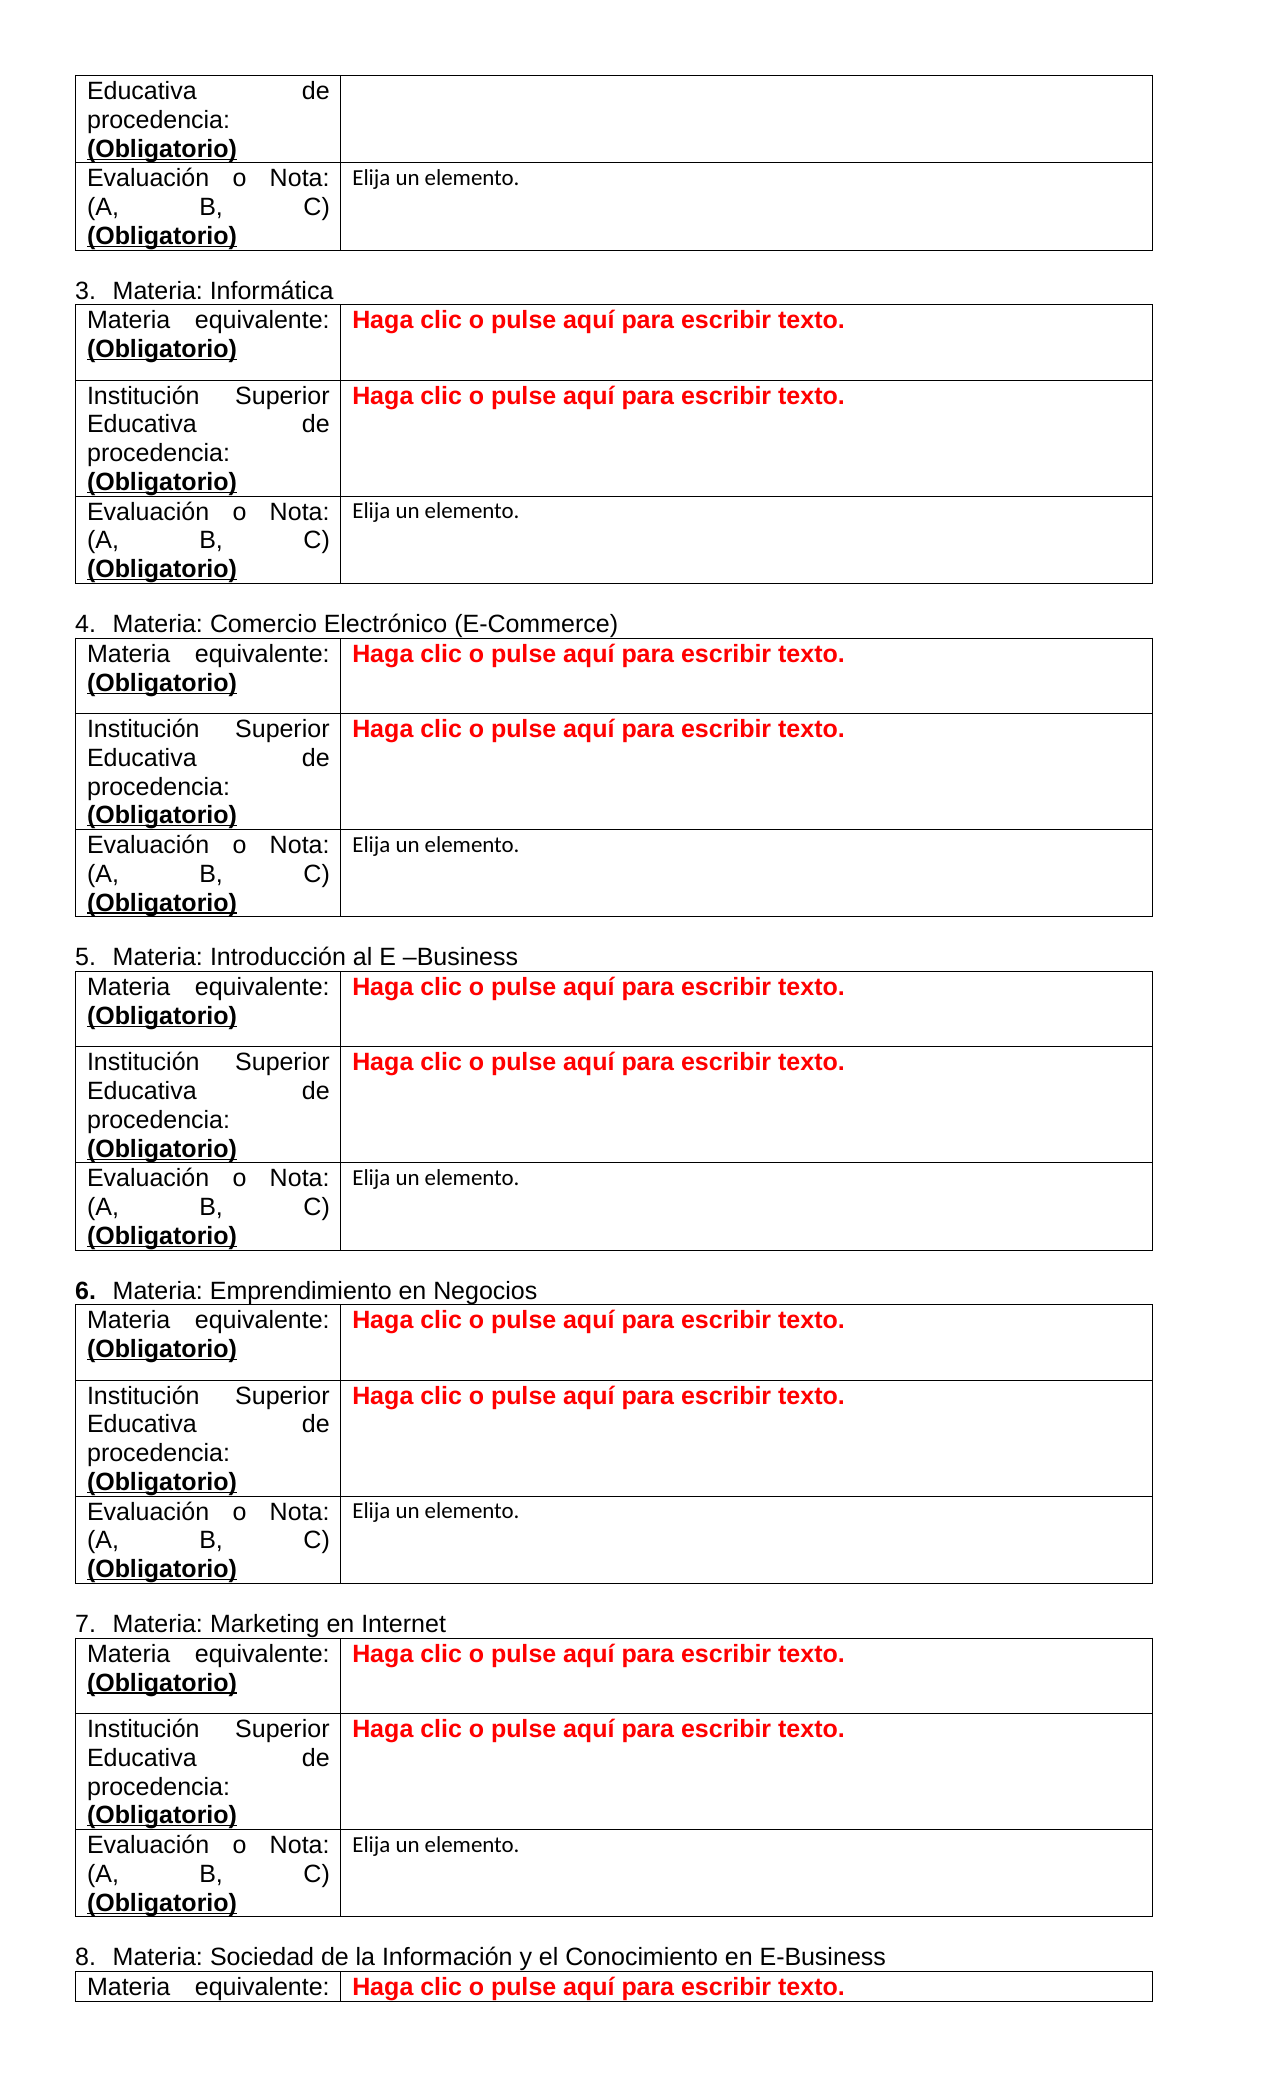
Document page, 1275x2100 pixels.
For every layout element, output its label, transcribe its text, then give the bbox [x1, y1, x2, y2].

table_header Materia equivalente: (Obligatorio) [76, 305, 340, 379]
table_header [341, 1639, 1152, 1713]
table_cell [76, 1830, 340, 1916]
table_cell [76, 76, 340, 162]
table_cell Evaluación o Nota: (A, B, C) (Obligatorio) [76, 497, 340, 583]
table_cell Institución Superior Educativa de procedencia: (Obligatorio) [76, 1047, 340, 1162]
table_cell [341, 714, 1152, 829]
table_header [341, 305, 1152, 379]
table_cell [341, 1714, 1152, 1829]
table_cell Institución Superior Educativa de procedencia: (Obligatorio) [76, 714, 340, 829]
table_cell [341, 1047, 1152, 1162]
table_header [341, 1972, 1152, 2001]
table_header Materia equivalente: (Obligatorio) [76, 1305, 340, 1379]
table_cell [341, 1381, 1152, 1496]
table_header Materia equivalente: (Obligatorio) [76, 639, 340, 713]
table_header [341, 1305, 1152, 1379]
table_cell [76, 163, 340, 249]
table_header [341, 972, 1152, 1046]
subtitle Materia: Informática [75, 276, 1200, 304]
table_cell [76, 381, 340, 496]
table_cell Evaluación o Nota: (A, B, C) (Obligatorio) [76, 1163, 340, 1249]
table_cell Evaluación o Nota: (A, B, C) (Obligatorio) [76, 1497, 340, 1583]
table_cell [341, 381, 1152, 496]
table_cell Institución Superior Educativa de procedencia: (Obligatorio) [76, 1381, 340, 1496]
table_cell [341, 76, 1152, 162]
table_cell Evaluación o Nota: (A, B, C) (Obligatorio) [76, 830, 340, 916]
table_header Materia equivalente: (Obligatorio) [76, 1639, 340, 1713]
subtitle Materia: Sociedad de la Información y el Conocimiento en E-Business [75, 1942, 1200, 1971]
subtitle Materia: Marketing en Internet [75, 1609, 1200, 1638]
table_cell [76, 1714, 340, 1829]
table_header Materia equivalente: (Obligatorio) [76, 972, 340, 1046]
table_header [341, 639, 1152, 713]
subtitle Materia: Comercio Electrónico (E-Commerce) [75, 609, 1200, 638]
subtitle Materia: Introducción al E –Business [75, 942, 1200, 971]
subtitle Materia: Emprendimiento en Negocios [75, 1276, 1200, 1304]
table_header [76, 1972, 340, 2001]
